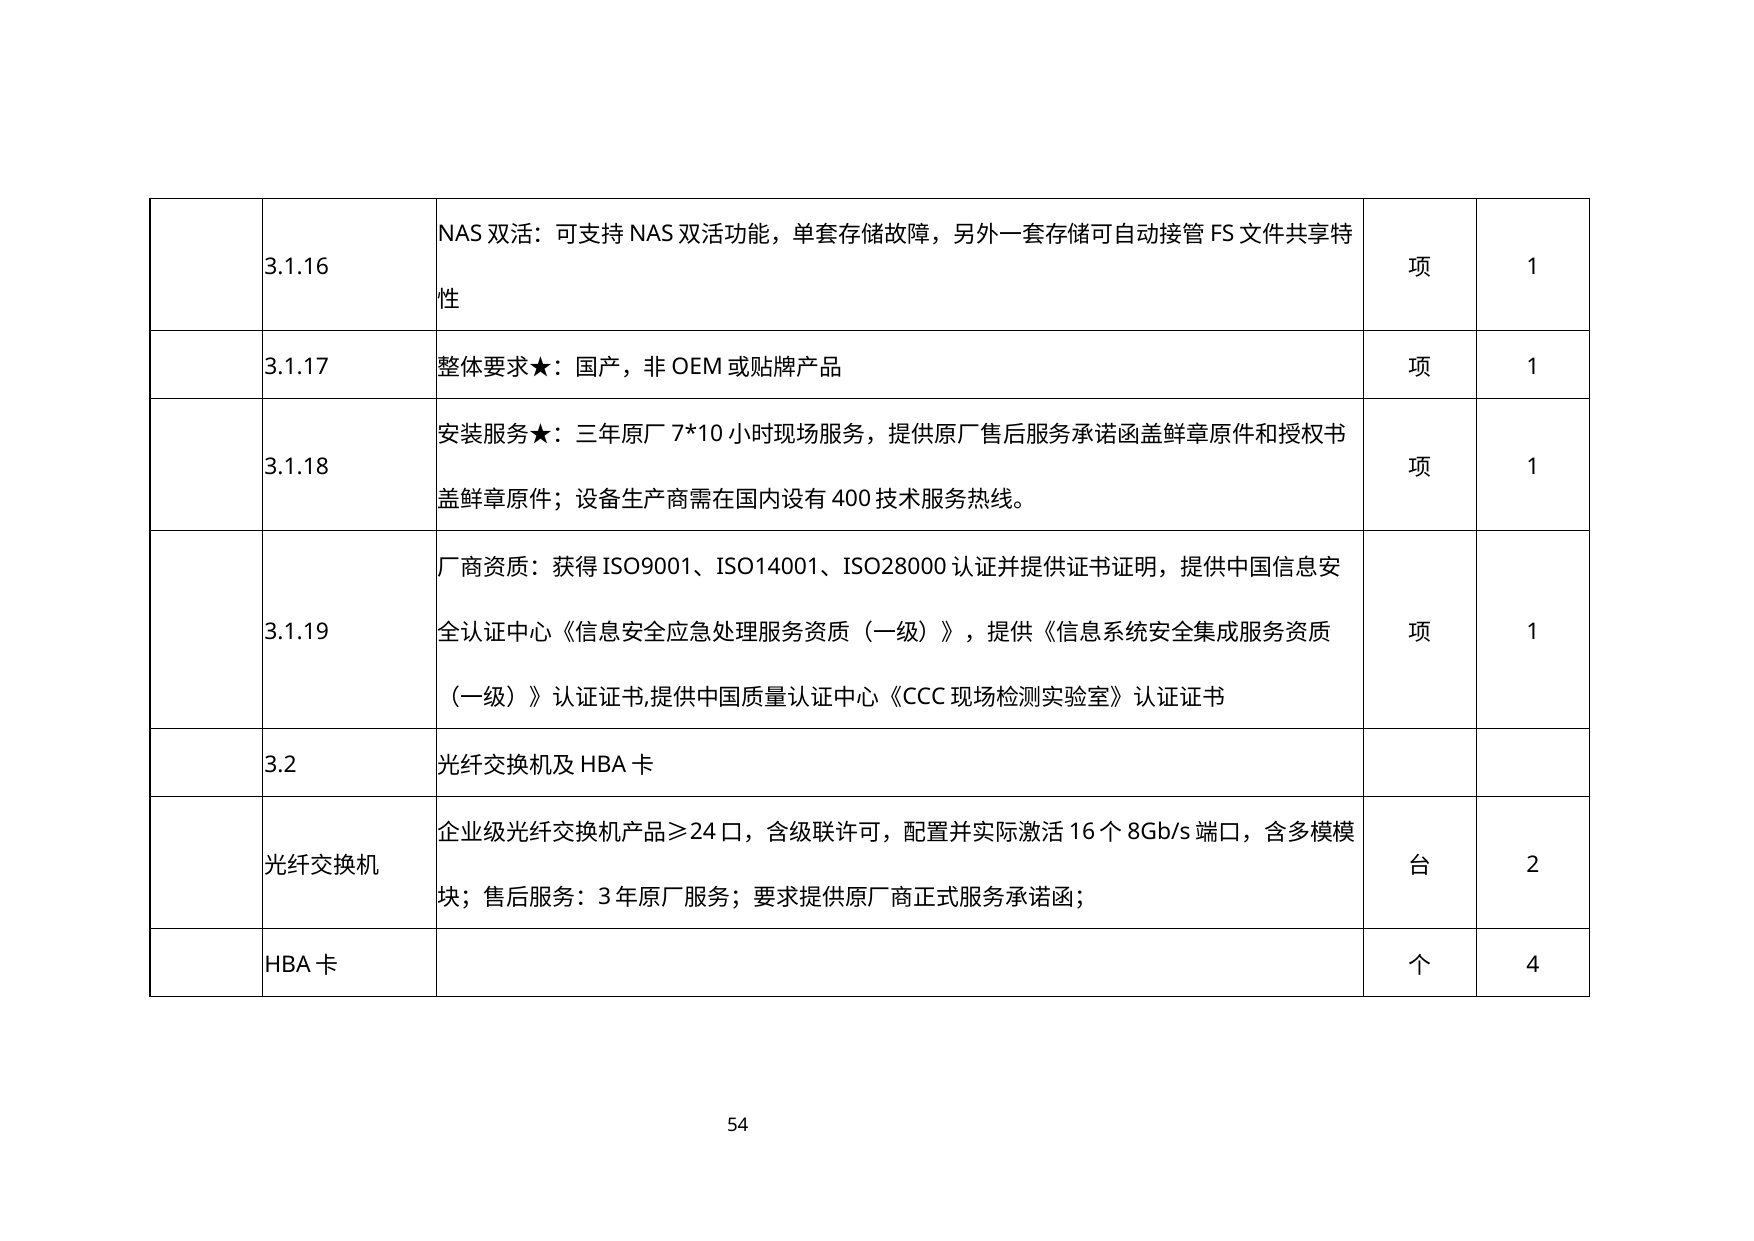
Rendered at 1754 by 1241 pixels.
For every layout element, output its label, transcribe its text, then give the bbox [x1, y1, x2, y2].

table_cell 3.1.17 [263, 331, 436, 398]
table_cell [151, 729, 262, 796]
table_cell 项 [1364, 199, 1476, 330]
table_cell 项 [1364, 531, 1476, 728]
table_cell 1 [1477, 199, 1589, 330]
table_cell [1477, 729, 1589, 796]
table_cell [151, 199, 262, 330]
table_cell [151, 929, 262, 996]
table_cell 3.1.18 [263, 399, 436, 530]
table_cell [1364, 729, 1476, 796]
table_cell 项 [1364, 399, 1476, 530]
table_cell 3.1.19 [263, 531, 436, 728]
table_cell 1 [1477, 331, 1589, 398]
table_cell [151, 797, 262, 928]
table_cell HBA卡 [263, 929, 436, 996]
table_cell 2 [1477, 797, 1589, 928]
table_cell 1 [1477, 399, 1589, 530]
table_cell 光纤交换机及HBA卡 [437, 729, 1363, 796]
table_cell 厂商资质：获得ISO9001、ISO14001、ISO28000认证并提供证书证明，提供中国信息安全认证中心《信息安全应急处理服务资质（一级）》，提供《信息系统安全集成服务资质（一级）》认证证书,提供中国质量认证中心《CCC现场检测实验室》认证证书 [437, 531, 1363, 728]
table_cell [151, 399, 262, 530]
table_cell [437, 929, 1363, 996]
table_cell [151, 531, 262, 728]
table_cell 项 [1364, 331, 1476, 398]
table_cell 光纤交换机 [263, 797, 436, 928]
table_cell 整体要求★：国产，非OEM或贴牌产品 [437, 331, 1363, 398]
table_cell [151, 331, 262, 398]
table_cell 个 [1364, 929, 1476, 996]
table_cell 安装服务★：三年原厂7*10小时现场服务，提供原厂售后服务承诺函盖鲜章原件和授权书盖鲜章原件；设备生产商需在国内设有400技术服务热线。 [437, 399, 1363, 530]
table_cell NAS双活：可支持NAS双活功能，单套存储故障，另外一套存储可自动接管FS文件共享特性 [437, 199, 1363, 330]
table_cell 3.1.16 [263, 199, 436, 330]
table_cell 3.2 [263, 729, 436, 796]
table_cell 台 [1364, 797, 1476, 928]
table_cell 企业级光纤交换机产品≥24口，含级联许可，配置并实际激活16个8Gb/s端口，含多模模块；售后服务：3年原厂服务；要求提供原厂商正式服务承诺函； [437, 797, 1363, 928]
table_cell 1 [1477, 531, 1589, 728]
table_cell 4 [1477, 929, 1589, 996]
